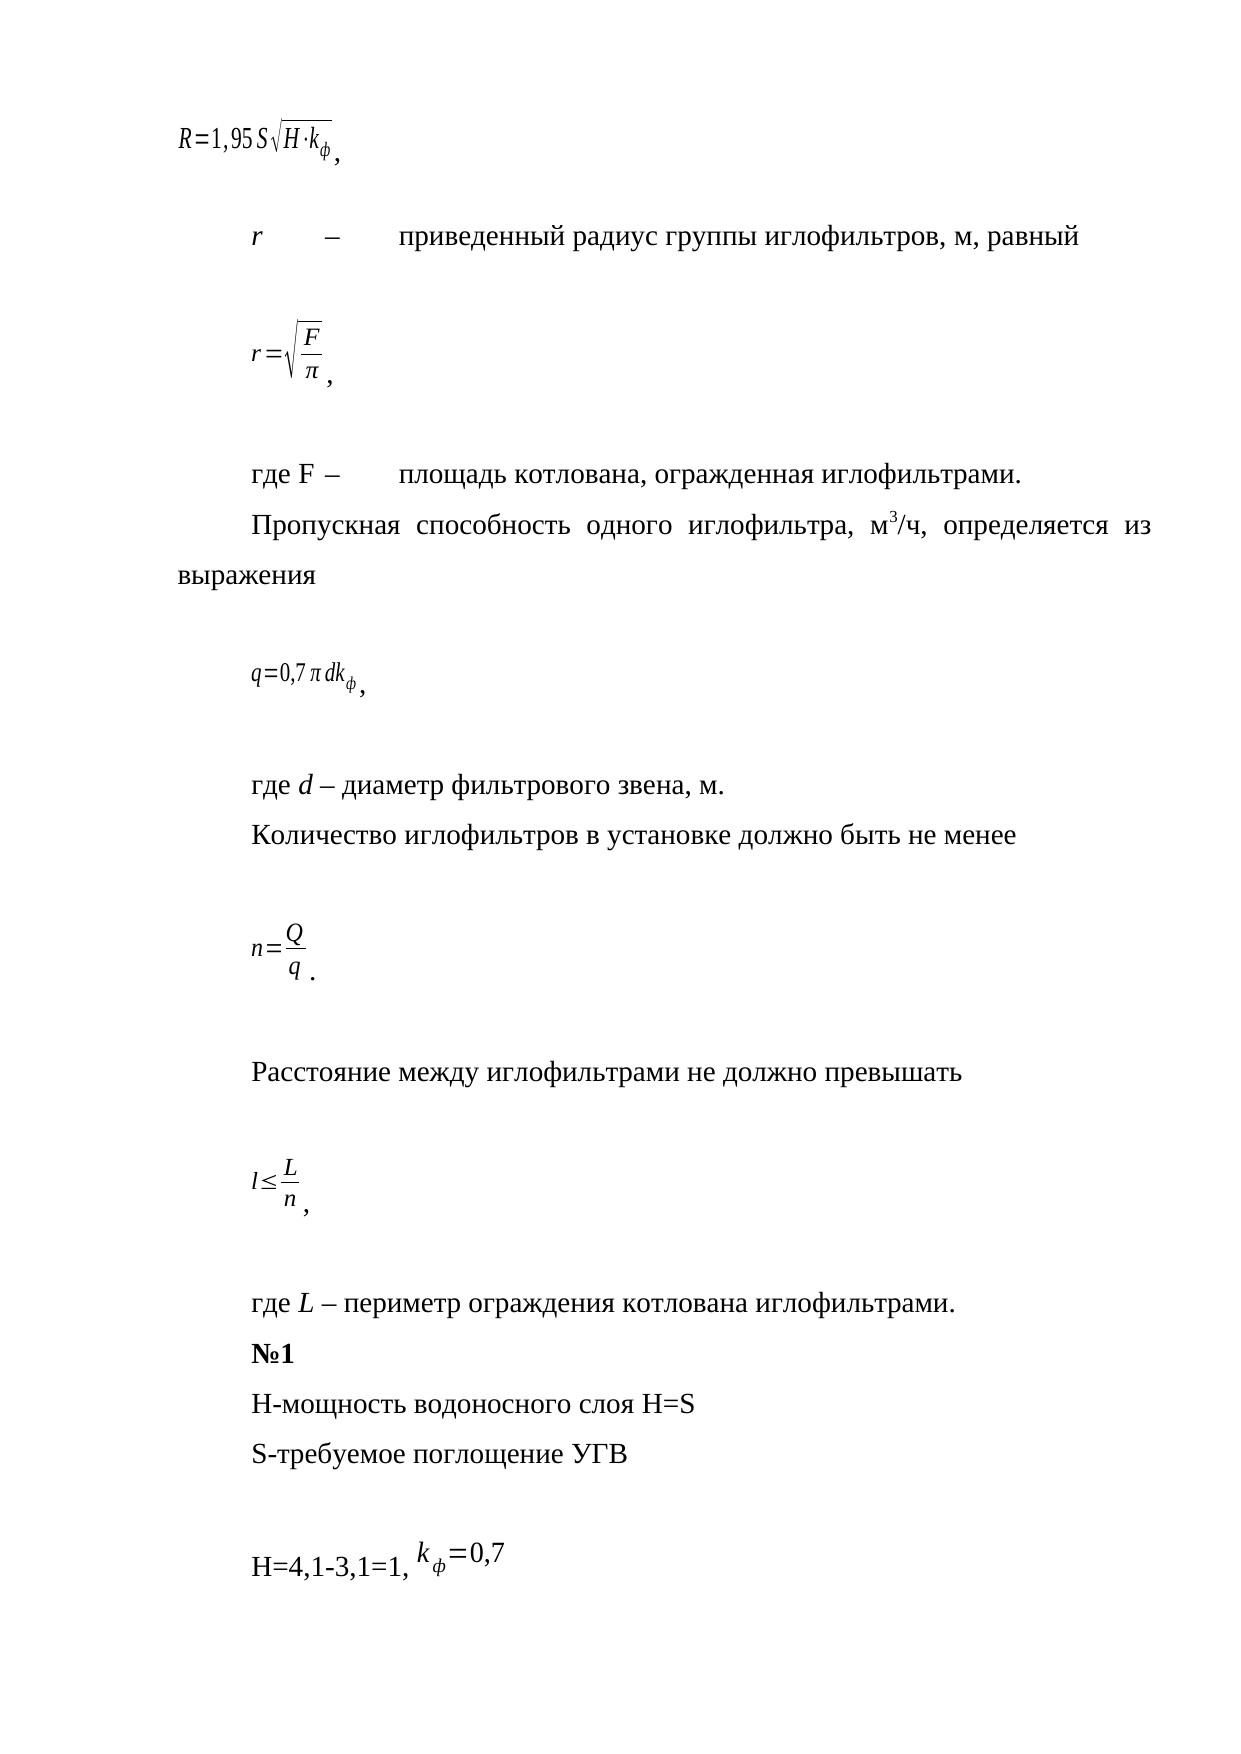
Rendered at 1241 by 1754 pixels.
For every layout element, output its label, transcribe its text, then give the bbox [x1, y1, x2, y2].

text Количество иглофильтров в установке должно быть не менее [177, 817, 1152, 851]
text Пропускная способность одного иглофильтра, м3/ч, определяется из выражения [177, 507, 1152, 591]
text где L – периметр ограждения котлована иглофильтрами. [177, 1286, 1152, 1319]
text , [177, 658, 1152, 700]
text где d – диаметр фильтрового звена, м. [177, 767, 1152, 801]
text r – приведенный радиус группы иглофильтров, м, равный [177, 218, 1152, 252]
text H-мощность водоносного слоя H=S [177, 1386, 1152, 1420]
text , [177, 1154, 1152, 1218]
text №1 [177, 1336, 1152, 1369]
text , [177, 319, 1152, 389]
text H=4,1-3,1=1, [177, 1537, 1152, 1582]
text Расстояние между иглофильтрами не должно превышать [177, 1054, 1152, 1087]
text S-требуемое поглощение УГВ [177, 1436, 1152, 1470]
text . [177, 918, 1152, 987]
text где F – площадь котлована, огражденная иглофильтрами. [177, 456, 1152, 490]
